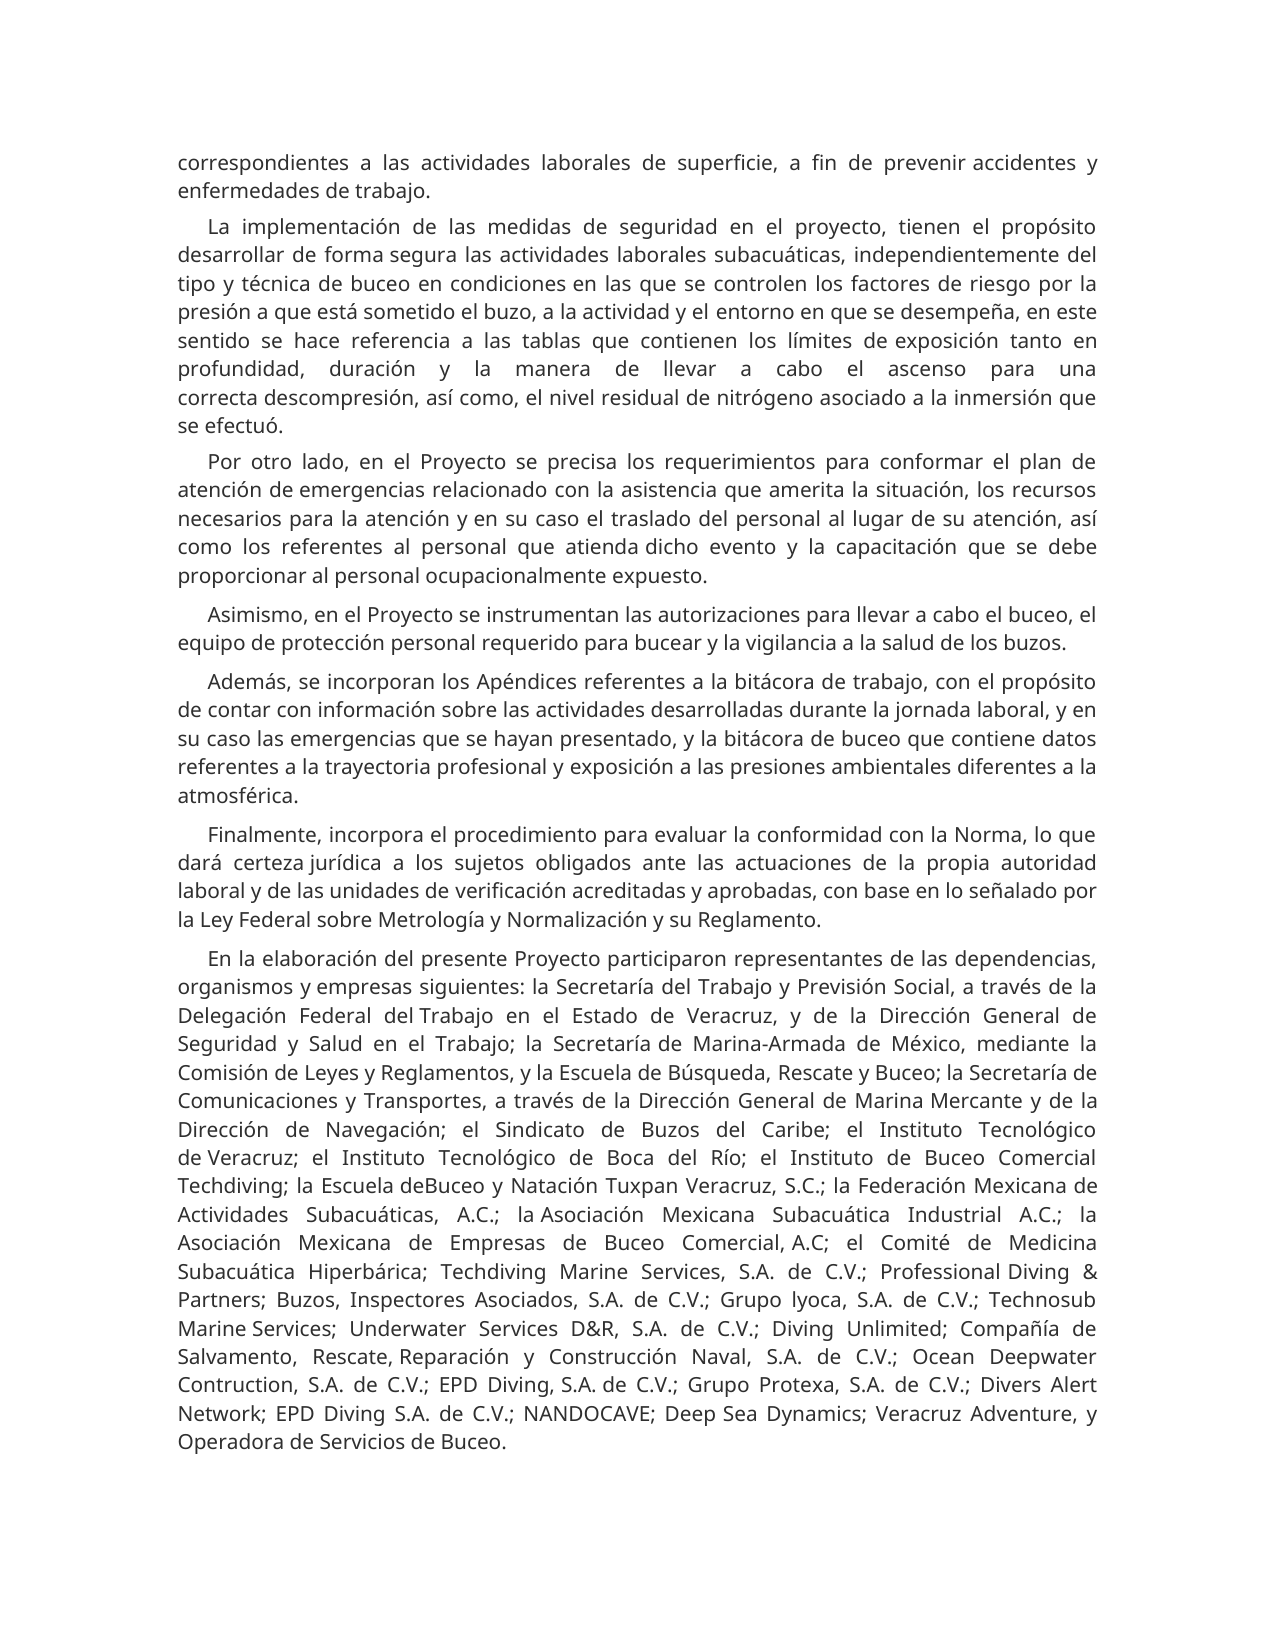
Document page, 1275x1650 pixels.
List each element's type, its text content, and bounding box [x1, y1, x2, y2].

text La implementación de las medidas de seguridad en el proyecto, tienen el propósito desarrollar de forma segura las actividades laborales subacuáticas, independientemente del tipo y técnica de buceo en condiciones en las que se controlen los factores de riesgo por la presión a que está sometido el buzo, a la actividad y el entorno en que se desempeña, en este sentido se hace referencia a las tablas que contienen los límites de exposición tanto en profundidad, duración y la manera de llevar a cabo el ascenso para una correcta descompresión, así como, el nivel residual de nitrógeno asociado a la inmersión que se efectuó. [177, 212, 1098, 439]
text Además, se incorporan los Apéndices referentes a la bitácora de trabajo, con el propósito de contar con información sobre las actividades desarrolladas durante la jornada laboral, y en su caso las emergencias que se hayan presentado, y la bitácora de buceo que contiene datos referentes a la trayectoria profesional y exposición a las presiones ambientales diferentes a la atmosférica. [177, 667, 1098, 809]
text Asimismo, en el Proyecto se instrumentan las autorizaciones para llevar a cabo el buceo, el equipo de protección personal requerido para bucear y la vigilancia a la salud de los buzos. [177, 600, 1098, 657]
text En la elaboración del presente Proyecto participaron representantes de las dependencias, organismos y empresas siguientes: la Secretaría del Trabajo y Previsión Social, a través de la Delegación Federal del Trabajo en el Estado de Veracruz, y de la Dirección General de Seguridad y Salud en el Trabajo; la Secretaría de Marina-Armada de México, mediante la Comisión de Leyes y Reglamentos, y la Escuela de Búsqueda, Rescate y Buceo; la Secretaría de Comunicaciones y Transportes, a través de la Dirección General de Marina Mercante y de la Dirección de Navegación; el Sindicato de Buzos del Caribe; el Instituto Tecnológico de Veracruz; el Instituto Tecnológico de Boca del Río; el Instituto de Buceo Comercial Techdiving; la Escuela deBuceo y Natación Tuxpan Veracruz, S.C.; la Federación Mexicana de Actividades Subacuáticas, A.C.; la Asociación Mexicana Subacuática Industrial A.C.; la Asociación Mexicana de Empresas de Buceo Comercial, A.C; el Comité de Medicina Subacuática Hiperbárica; Techdiving Marine Services, S.A. de C.V.; Professional Diving & Partners; Buzos, Inspectores Asociados, S.A. de C.V.; Grupo lyoca, S.A. de C.V.; Technosub Marine Services; Underwater Services D&R, S.A. de C.V.; Diving Unlimited; Compañía de Salvamento, Rescate, Reparación y Construcción Naval, S.A. de C.V.; Ocean Deepwater Contruction, S.A. de C.V.; EPD Diving, S.A. de C.V.; Grupo Protexa, S.A. de C.V.; Divers Alert Network; EPD Diving S.A. de C.V.; NANDOCAVE; Deep Sea Dynamics; Veracruz Adventure, y Operadora de Servicios de Buceo. [177, 944, 1098, 1456]
text Por otro lado, en el Proyecto se precisa los requerimientos para conformar el plan de atención de emergencias relacionado con la asistencia que amerita la situación, los recursos necesarios para la atención y en su caso el traslado del personal al lugar de su atención, así como los referentes al personal que atienda dicho evento y la capacitación que se debe proporcionar al personal ocupacionalmente expuesto. [177, 447, 1098, 589]
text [177, 148, 1098, 204]
text Finalmente, incorpora el procedimiento para evaluar la conformidad con la Norma, lo que dará certeza jurídica a los sujetos obligados ante las actuaciones de la propia autoridad laboral y de las unidades de verificación acreditadas y aprobadas, con base en lo señalado por la Ley Federal sobre Metrología y Normalización y su Reglamento. [177, 820, 1098, 933]
